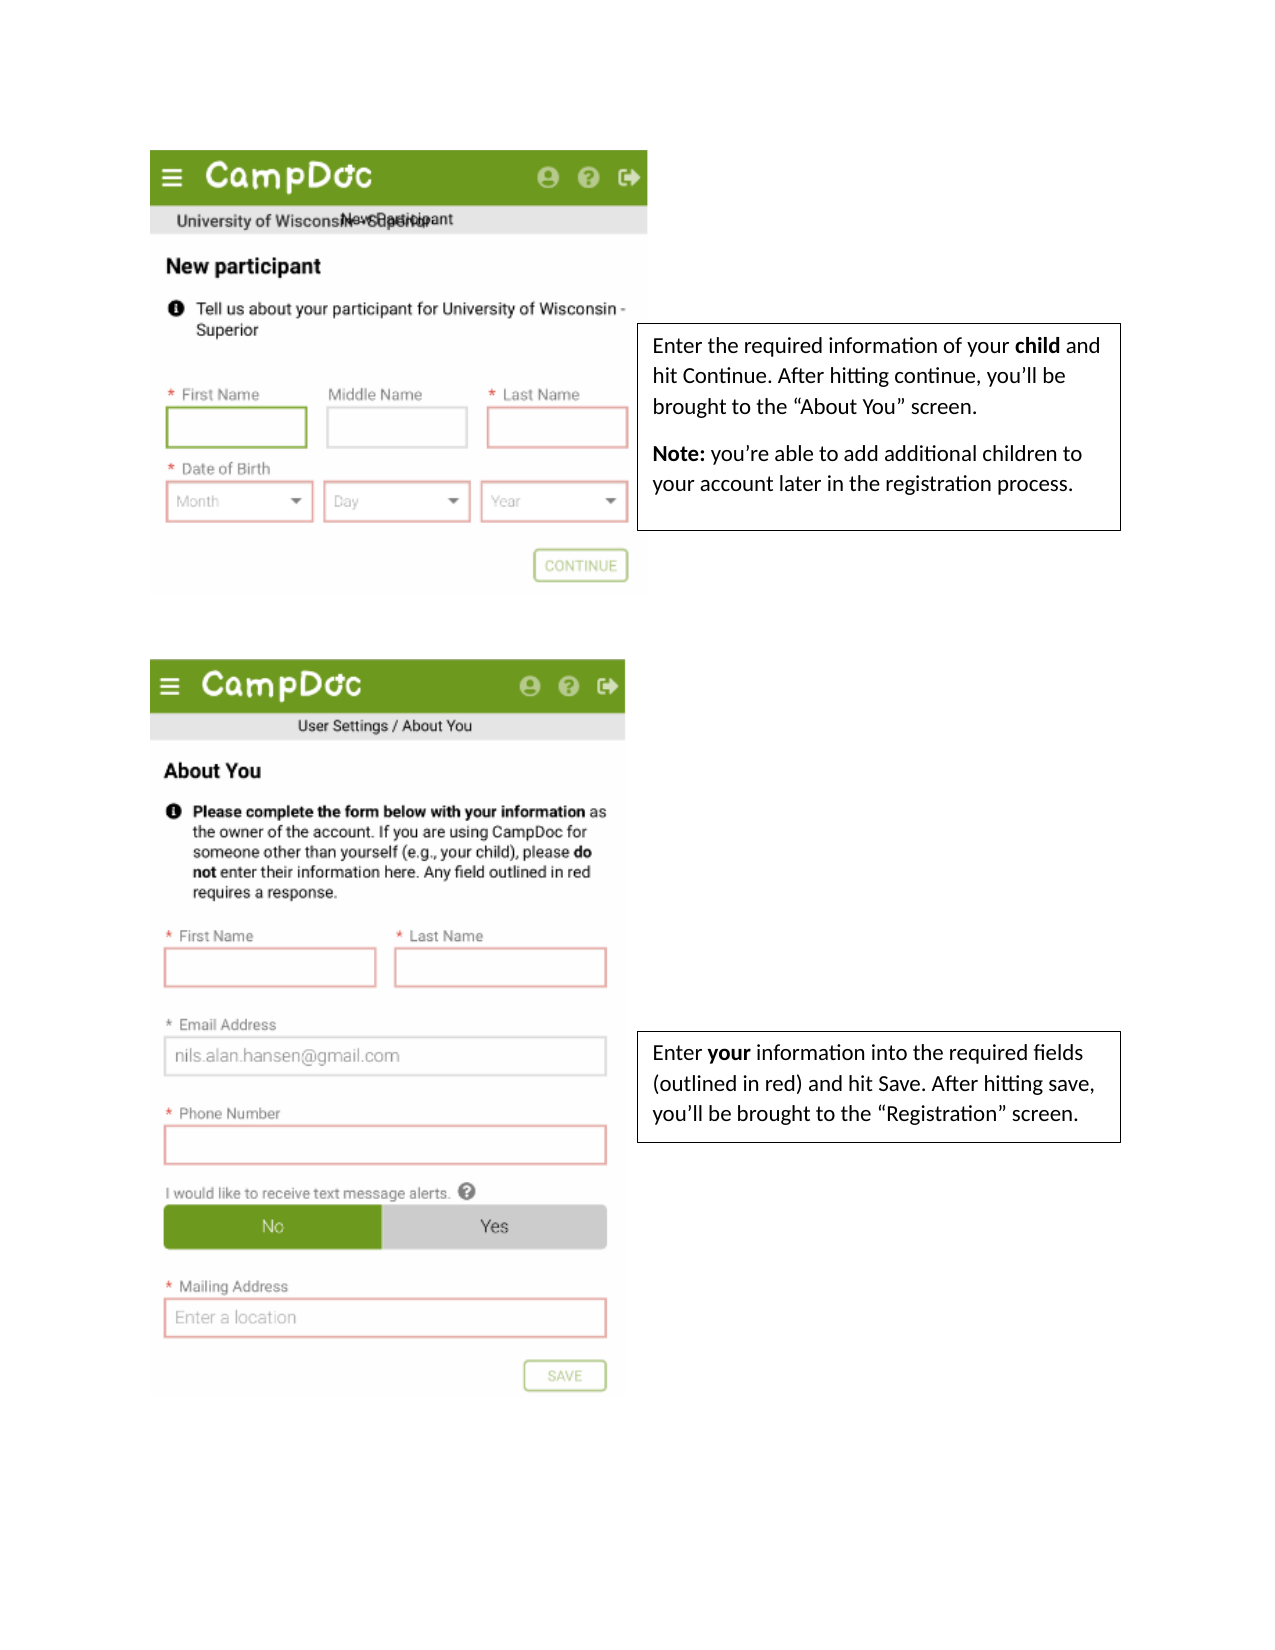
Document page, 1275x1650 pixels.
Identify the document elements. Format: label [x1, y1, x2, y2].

picture [150, 150, 649, 594]
picture [150, 659, 628, 1397]
